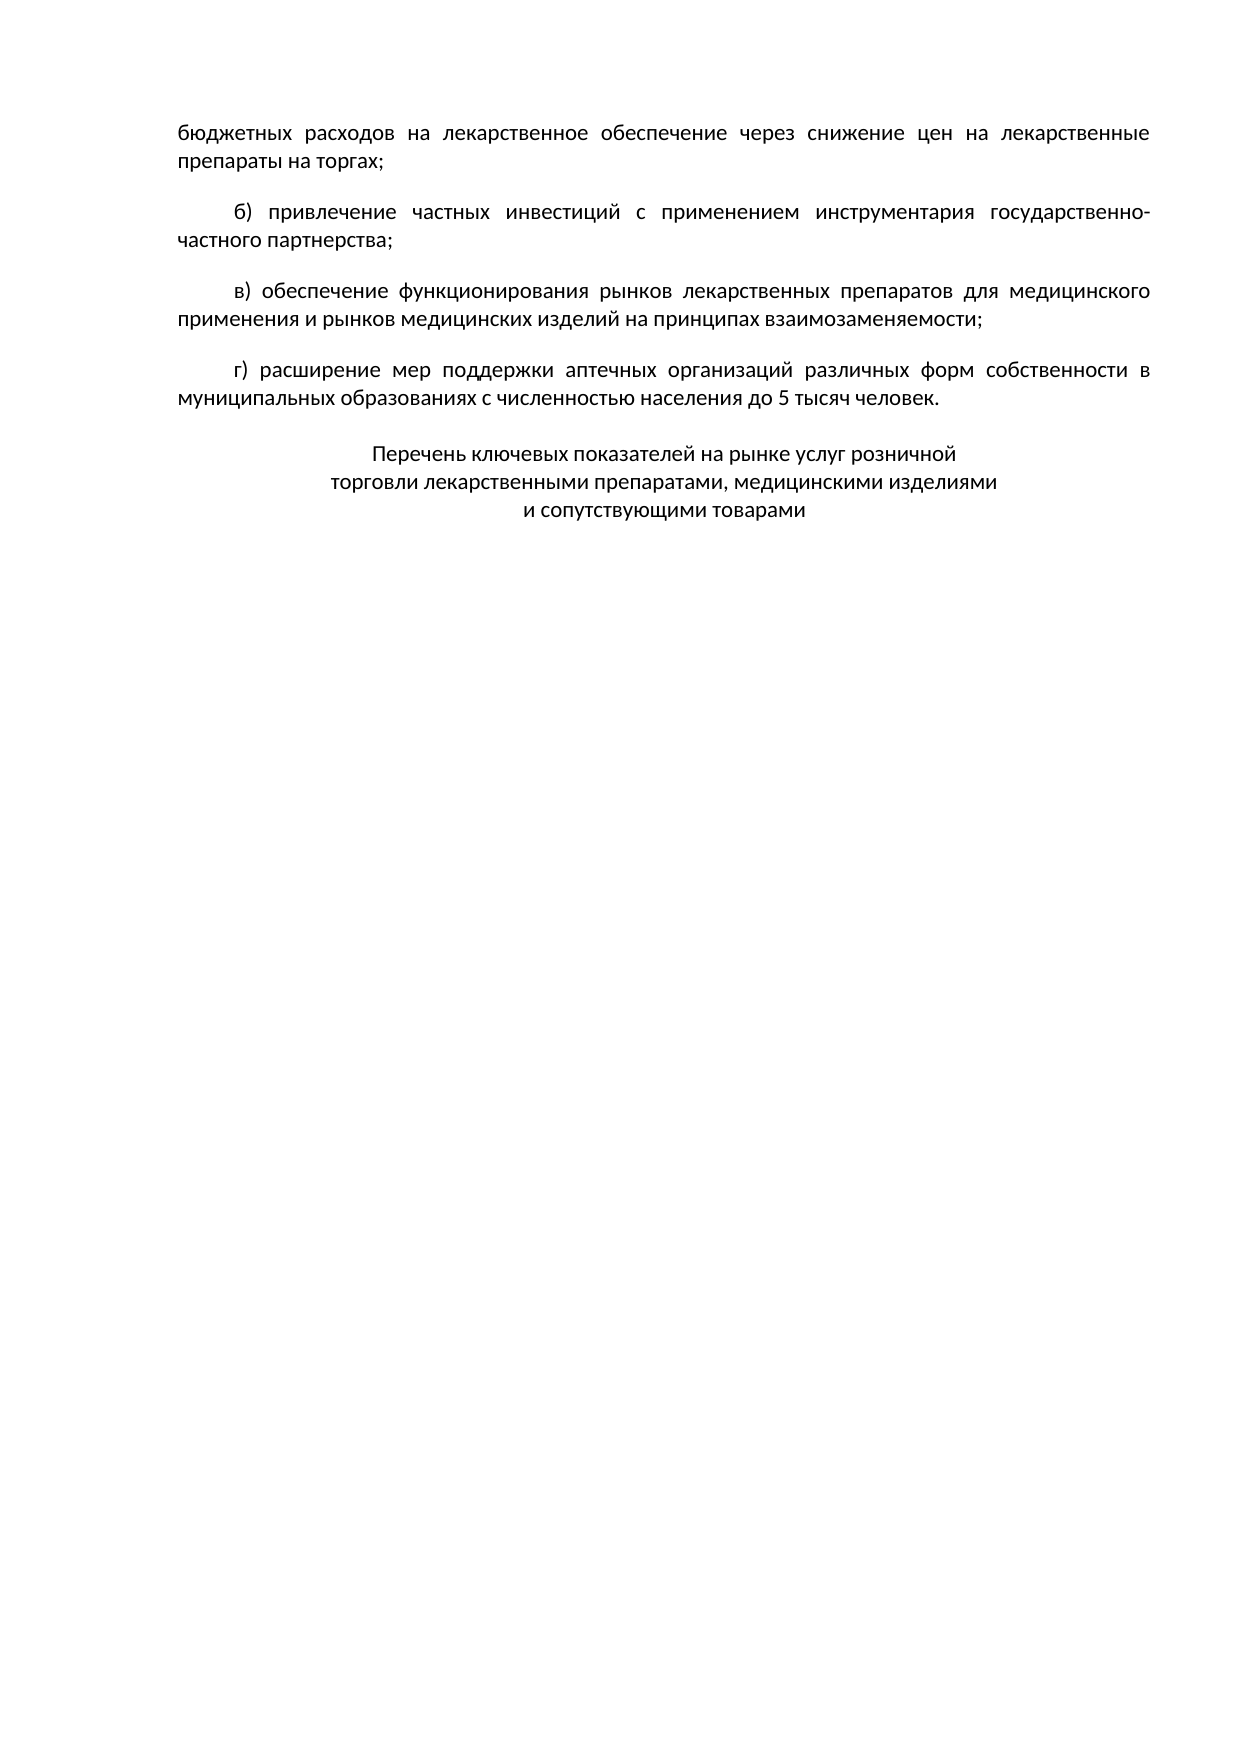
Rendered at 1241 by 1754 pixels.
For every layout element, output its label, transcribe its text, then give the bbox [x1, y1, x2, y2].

text торговли лекарственными препаратами, медицинскими изделиями [177, 467, 1152, 495]
text б) привлечение частных инвестиций с применением инструментария государственно-частного партнерства; [177, 197, 1152, 253]
text в) обеспечение функционирования рынков лекарственных препаратов для медицинского применения и рынков медицинских изделий на принципах взаимозаменяемости; [177, 276, 1152, 332]
text г) расширение мер поддержки аптечных организаций различных форм собственности в муниципальных образованиях с численностью населения до 5 тысяч человек. [177, 355, 1152, 411]
text Перечень ключевых показателей на рынке услуг розничной [177, 439, 1152, 467]
text и сопутствующими товарами [177, 495, 1152, 523]
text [177, 118, 1152, 174]
